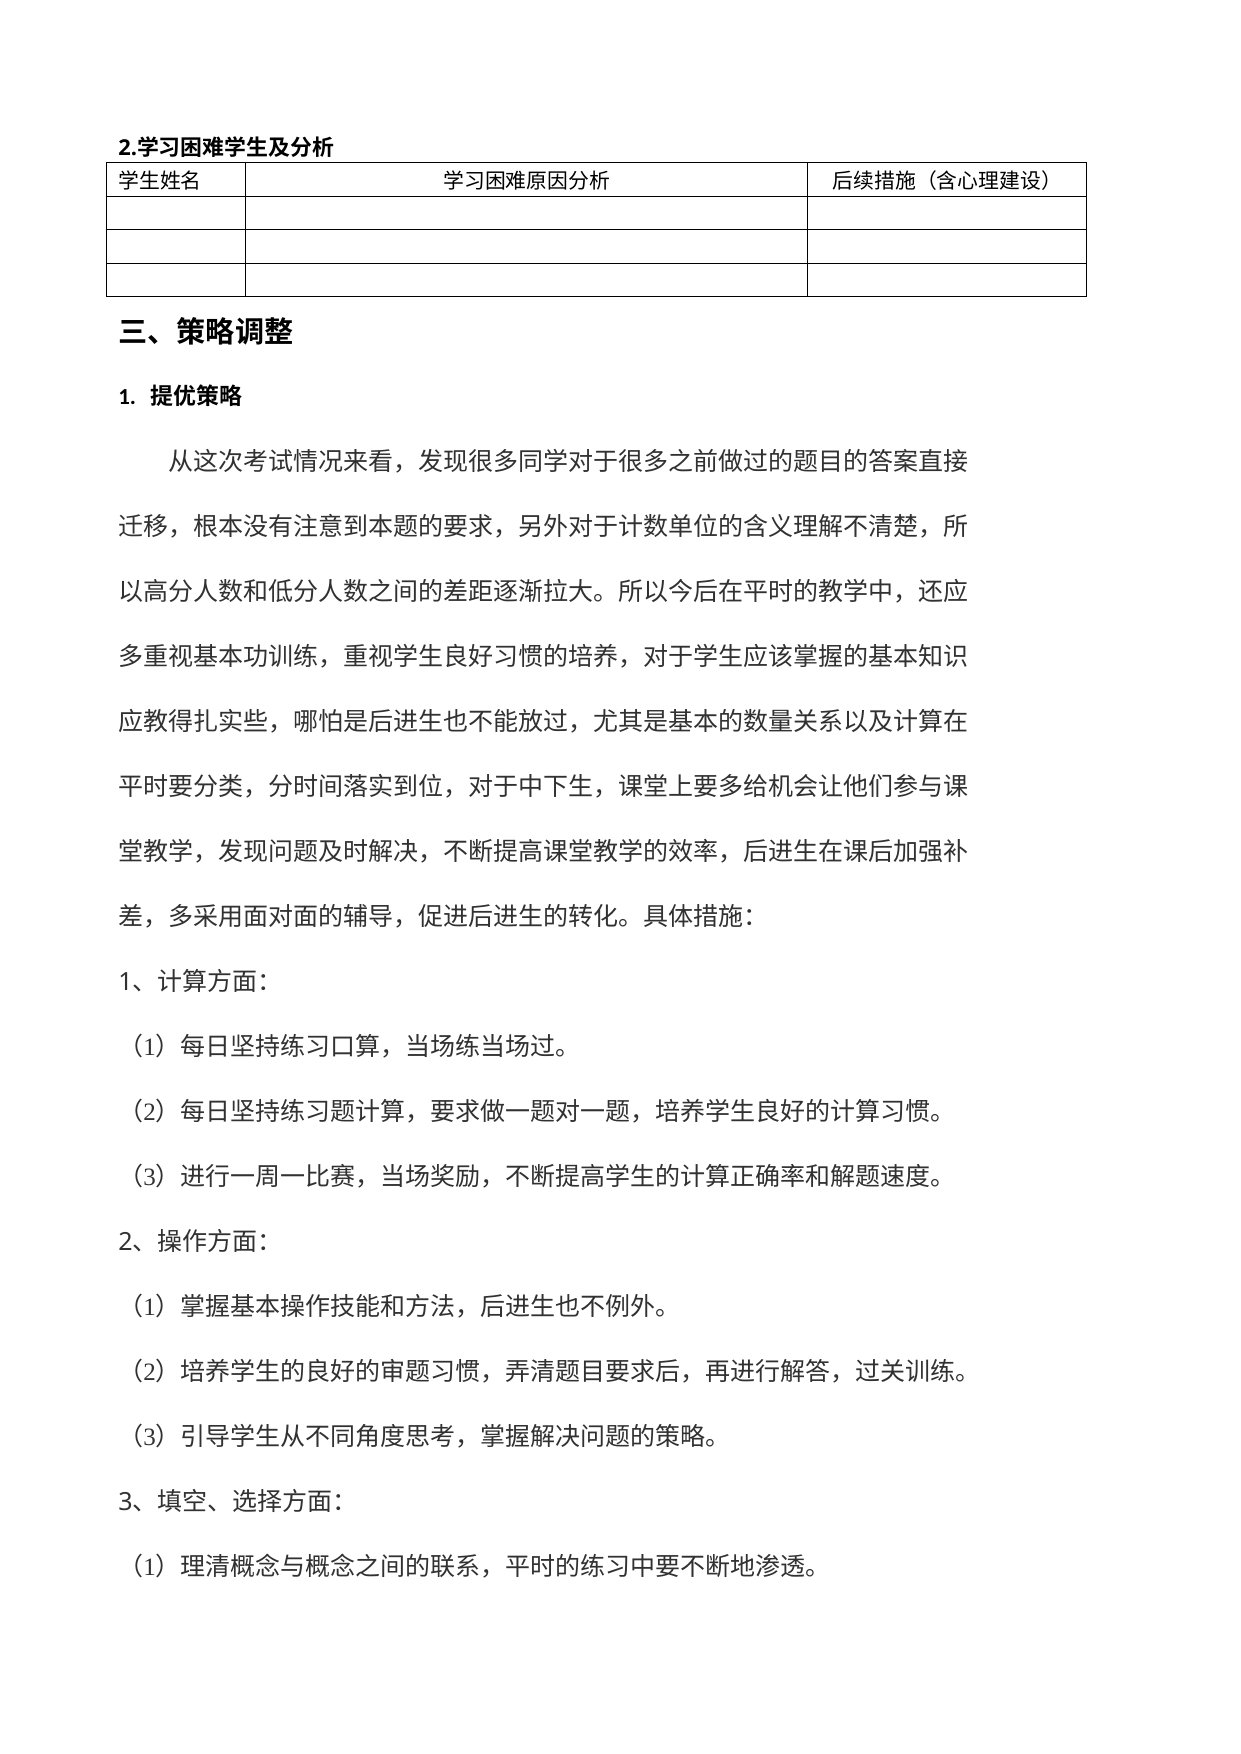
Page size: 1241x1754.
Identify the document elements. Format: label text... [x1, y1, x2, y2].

table_cell [107, 230, 245, 263]
table_cell [246, 197, 807, 229]
table_header 学习困难原因分析 [246, 163, 807, 196]
text 3、填空、选择方面： [118, 1467, 969, 1532]
table_cell [808, 230, 1086, 263]
subtitle 2.学习困难学生及分析 [118, 129, 1122, 162]
table_cell [808, 197, 1086, 229]
text （2）培养学生的良好的审题习惯，弄清题目要求后，再进行解答，过关训练。 [118, 1337, 969, 1402]
text 1、计算方面： [118, 947, 969, 1012]
text （3）进行一周一比赛，当场奖励，不断提高学生的计算正确率和解题速度。 [118, 1142, 969, 1207]
text （3）引导学生从不同角度思考，掌握解决问题的策略。 [118, 1402, 969, 1467]
table_cell [107, 264, 245, 296]
text （1）理清概念与概念之间的联系，平时的练习中要不断地渗透。 [118, 1532, 969, 1597]
text （1）每日坚持练习口算，当场练当场过。 [118, 1012, 969, 1077]
text （1）掌握基本操作技能和方法，后进生也不例外。 [118, 1272, 969, 1337]
table_cell [246, 230, 807, 263]
table_cell [107, 197, 245, 229]
table_cell [808, 264, 1086, 296]
text 2、操作方面： [118, 1207, 969, 1272]
table_header 后续措施（含心理建设） [808, 163, 1086, 196]
text （2）每日坚持练习题计算，要求做一题对一题，培养学生良好的计算习惯。 [118, 1077, 969, 1142]
table_header 学生姓名 [107, 163, 245, 196]
table_cell [246, 264, 807, 296]
subtitle 策略调整 [118, 297, 1122, 362]
text 从这次考试情况来看，发现很多同学对于很多之前做过的题目的答案直接迁移，根本没有注意到本题的要求，另外对于计数单位的含义理解不清楚，所以高分人数和低分人数之间的差距逐渐拉大。所以今后在平时的教学中，还应多重视基本功训练，重视学生良好习惯的培养，对于学生应该掌握的基本知识应教得扎实些，哪怕是后进生也不能放过，尤其是基本的数量关系以及计算在平时要分类，分时间落实到位，对于中下生，课堂上要多给机会让他们参与课堂教学，发现问题及时解决，不断提高课堂教学的效率，后进生在课后加强补差，多采用面对面的辅导，促进后进生的转化。具体措施： [118, 427, 969, 947]
list 提优策略 [118, 362, 1122, 427]
